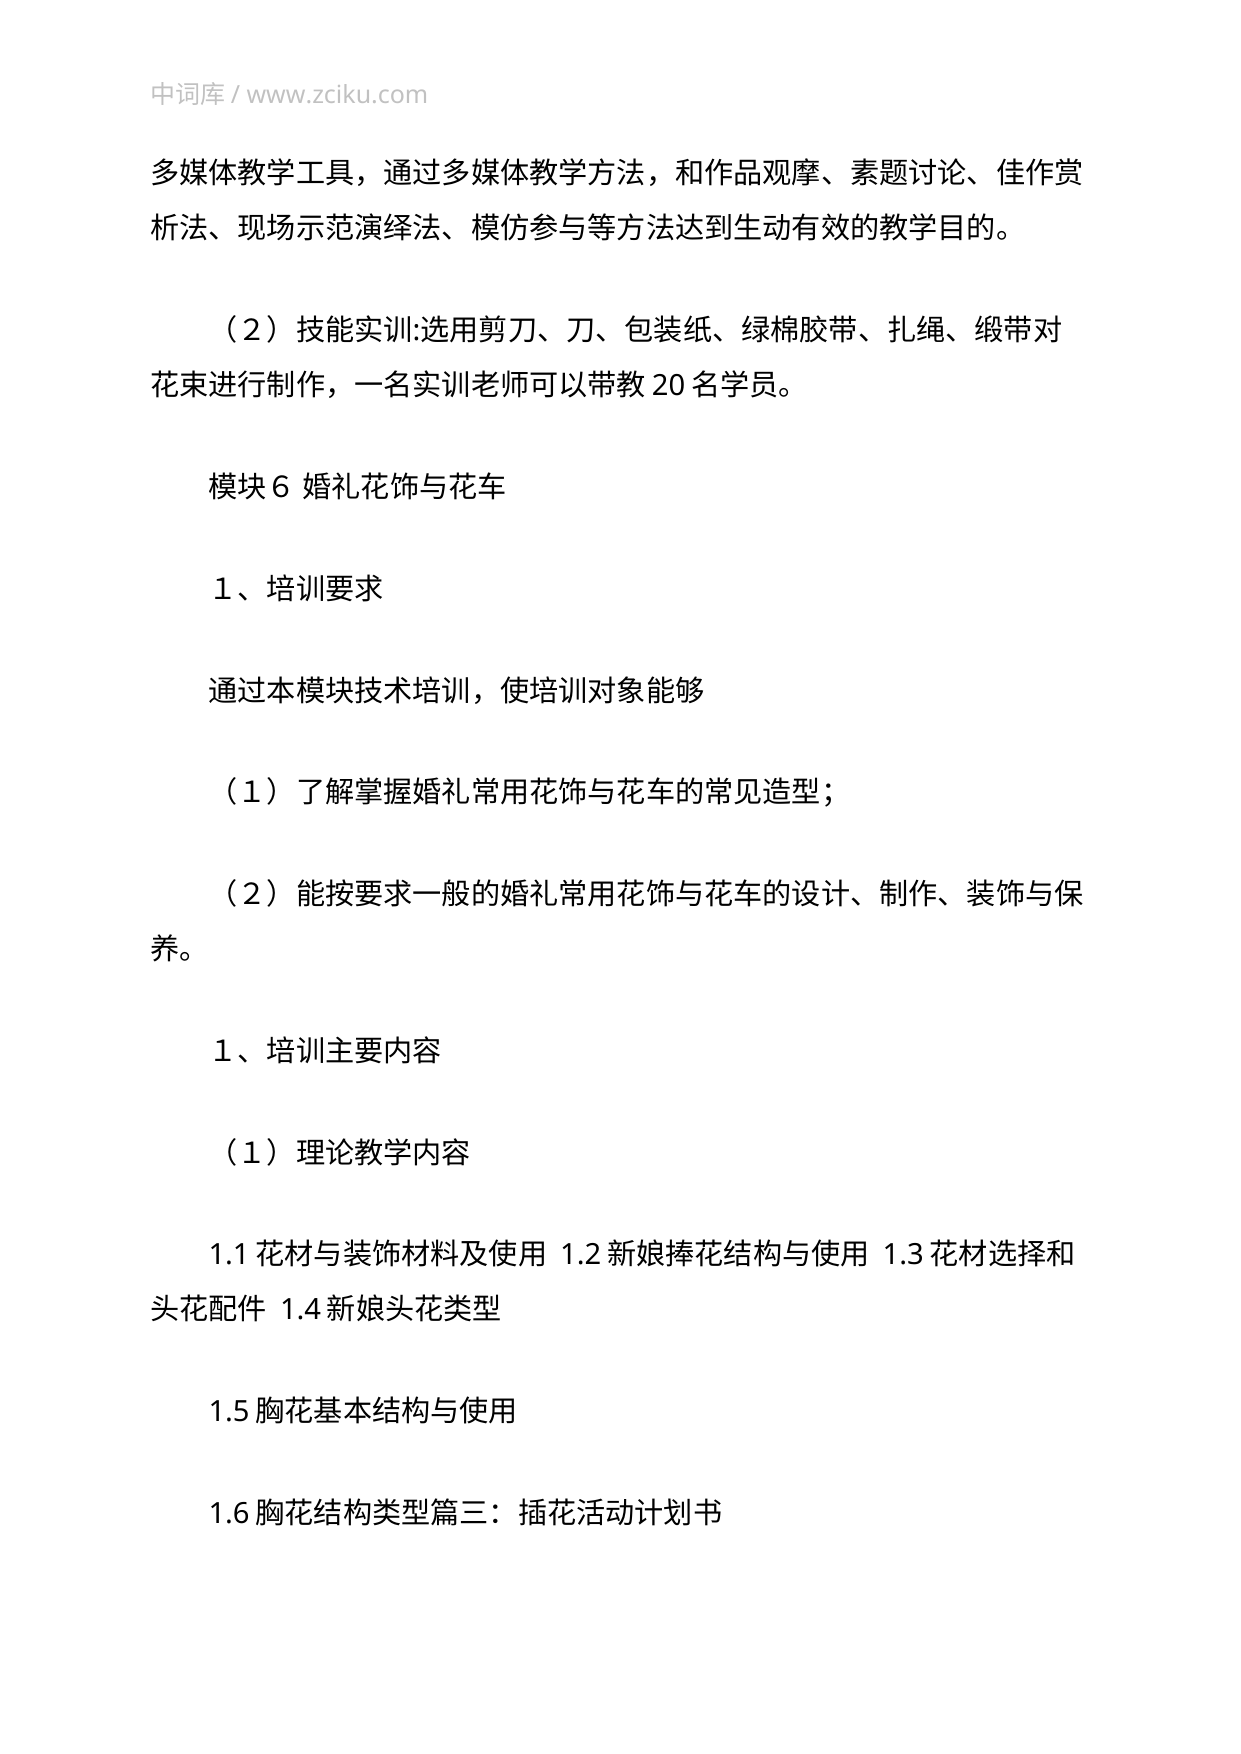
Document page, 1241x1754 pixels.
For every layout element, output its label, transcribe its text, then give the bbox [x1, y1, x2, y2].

text （２）能按要求一般的婚礼常用花饰与花车的设计、制作、装饰与保养。 [150, 871, 1090, 968]
text 1.5胸花基本结构与使用 [150, 1388, 1090, 1430]
text 1.1花材与装饰材料及使用 1.2新娘捧花结构与使用 1.3花材选择和头花配件 1.4新娘头花类型 [150, 1231, 1090, 1328]
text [150, 150, 1090, 247]
text （２）技能实训:选用剪刀、刀、包装纸、绿棉胶带、扎绳、缎带对花束进行制作，一名实训老师可以带教20名学员。 [150, 307, 1090, 404]
text １、培训主要内容 [150, 1027, 1090, 1070]
text （１）理论教学内容 [150, 1129, 1090, 1171]
text 1.6胸花结构类型篇三：插花活动计划书 [150, 1490, 1090, 1532]
text 模块６ 婚礼花饰与花车 [150, 464, 1090, 506]
text 通过本模块技术培训，使培训对象能够 [150, 667, 1090, 709]
text （１）了解掌握婚礼常用花饰与花车的常见造型； [150, 769, 1090, 811]
text １、培训要求 [150, 565, 1090, 608]
